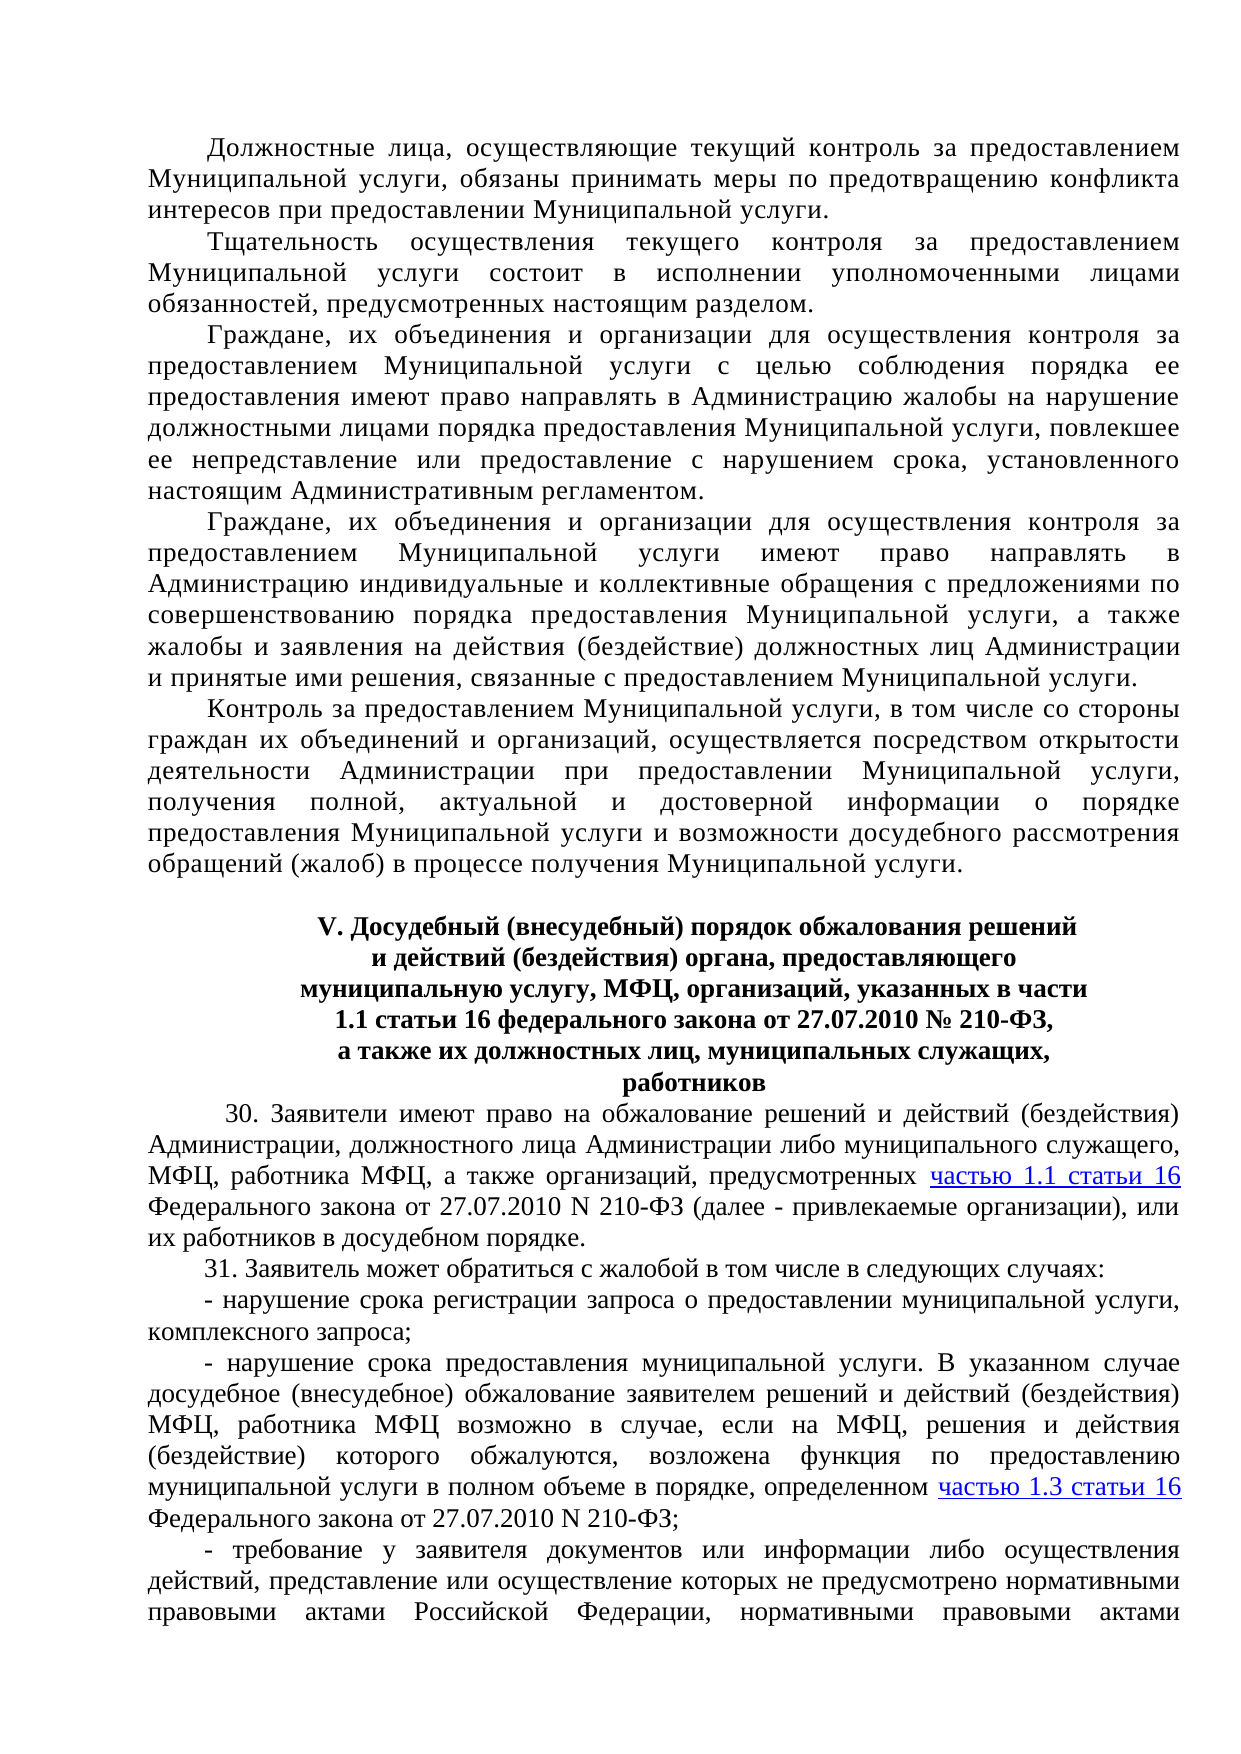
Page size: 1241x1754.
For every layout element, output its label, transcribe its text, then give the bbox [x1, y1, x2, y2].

text и действий (бездействия) органа, предоставляющего [148, 941, 1181, 972]
text 1.1 статьи 16 федерального закона от 27.07.2010 № 210-ФЗ, [148, 1003, 1181, 1034]
text 30. Заявители имеют право на обжалование решений и действий (бездействия) Администрации, должностного лица Администрации либо муниципального служащего, МФЦ, работника МФЦ, а также организаций, предусмотренных частью 1.1 статьи 16 Федерального закона от 27.07.2010 N 210-ФЗ (далее - привлекаемые организации), или их работников в досудебном порядке. [148, 1097, 1181, 1252]
list Контроль за предоставлением Муниципальной услуги, в том числе со стороны граждан их объединений и организаций, осуществляется посредством открытости деятельности Администрации при предоставлении Муниципальной услуги, получения полной, актуальной и достоверной информации о порядке предоставления Муниципальной услуги и возможности досудебного рассмотрения обращений (жалоб) в процессе получения Муниципальной услуги. [148, 692, 1181, 879]
list Тщательность осуществления текущего контроля за предоставлением Муниципальной услуги состоит в исполнении уполномоченными лицами обязанностей, предусмотренных настоящим разделом. [148, 225, 1181, 318]
text - нарушение срока регистрации запроса о предоставлении муниципальной услуги, комплексного запроса; [148, 1284, 1181, 1346]
list Граждане, их объединения и организации для осуществления контроля за предоставлением Муниципальной услуги с целью соблюдения порядка ее предоставления имеют право направлять в Администрацию жалобы на нарушение должностными лицами порядка предоставления Муниципальной услуги, повлекшее ее непредставление или предоставление с нарушением срока, установленного настоящим Административным регламентом. [148, 318, 1181, 505]
list Должностные лица, осуществляющие текущий контроль за предоставлением Муниципальной услуги, обязаны принимать меры по предотвращению конфликта интересов при предоставлении Муниципальной услуги. [148, 131, 1181, 225]
text - нарушение срока предоставления муниципальной услуги. В указанном случае досудебное (внесудебное) обжалование заявителем решений и действий (бездействия) МФЦ, работника МФЦ возможно в случае, если на МФЦ, решения и действия (бездействие) которого обжалуются, возложена функция по предоставлению муниципальной услуги в полном объеме в порядке, определенном частью 1.3 статьи 16 Федерального закона от 27.07.2010 N 210-ФЗ; [148, 1346, 1181, 1533]
list Граждане, их объединения и организации для осуществления контроля за предоставлением Муниципальной услуги имеют право направлять в Администрацию индивидуальные и коллективные обращения с предложениями по совершенствованию порядка предоставления Муниципальной услуги, а также жалобы и заявления на действия (бездействие) должностных лиц Администрации и принятые ими решения, связанные с предоставлением Муниципальной услуги. [148, 505, 1181, 692]
text муниципальную услугу, МФЦ, организаций, указанных в части [148, 972, 1181, 1003]
text работников [148, 1066, 1181, 1097]
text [148, 1533, 1181, 1626]
text 31. Заявитель может обратиться с жалобой в том числе в следующих случаях: [148, 1252, 1181, 1284]
text V. Досудебный (внесудебный) порядок обжалования решений [148, 910, 1181, 941]
text а также их должностных лиц, муниципальных служащих, [148, 1034, 1181, 1066]
